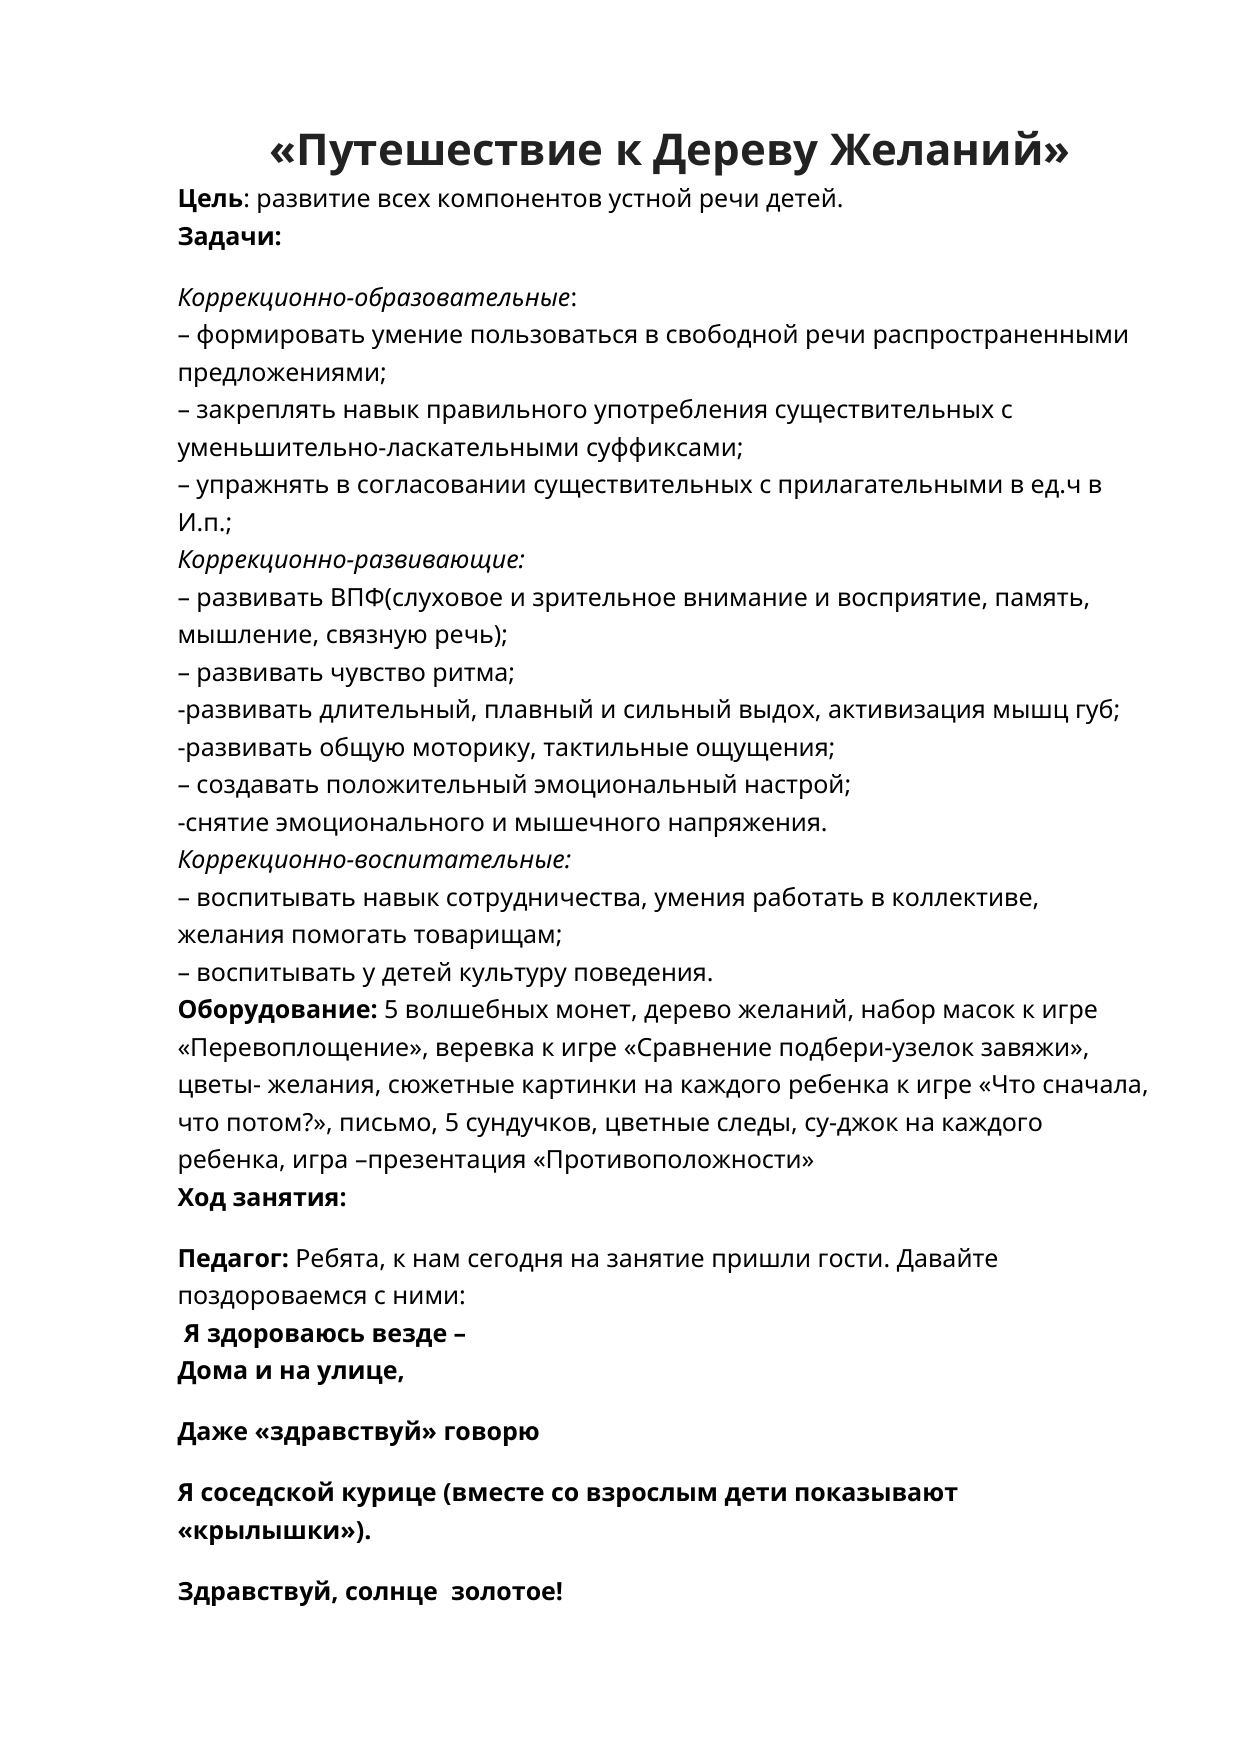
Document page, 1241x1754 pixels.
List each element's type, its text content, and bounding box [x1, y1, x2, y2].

text Я соседской курице (вместе со взрослым дети показывают «крылышки»). [177, 1471, 1152, 1546]
text Коррекционно-развивающие: [177, 539, 1152, 576]
text Оборудование: 5 волшебных монет, дерево желаний, набор масок к игре «Перевоплощение», веревка к игре «Сравнение подбери-узелок завяжи», цветы- желания, сюжетные картинки на каждого ребенка к игре «Что сначала, что потом?», письмо, 5 сундучков, цветные следы, су-джок на каждого ребенка, игра –презентация «Противоположности» [177, 989, 1152, 1176]
text – воспитывать у детей культуру поведения. [177, 951, 1152, 989]
text Здравствуй, солнце золотое! [177, 1570, 1152, 1607]
text – воспитывать навык сотрудничества, умения работать в коллективе, желания помогать товарищам; [177, 876, 1152, 951]
text Задачи: [177, 215, 1152, 253]
text – формировать умение пользоваться в свободной речи распространенными предложениями; [177, 314, 1152, 389]
text -развивать длительный, плавный и сильный выдох, активизация мышц губ; [177, 689, 1152, 726]
text – создавать положительный эмоциональный настрой; [177, 764, 1152, 801]
text – развивать чувство ритма; [177, 651, 1152, 689]
text «Путешествие к Дереву Желаний» [177, 118, 1152, 178]
text Коррекционно-воспитательные: [177, 839, 1152, 876]
text Я здороваюсь везде – [177, 1312, 1152, 1349]
text Даже «здравствуй» говорю [177, 1411, 1152, 1448]
text – упражнять в согласовании существительных с прилагательными в ед.ч в И.п.; [177, 464, 1152, 539]
text Коррекционно-образовательные: [177, 276, 1152, 314]
text – развивать ВПФ(слуховое и зрительное внимание и восприятие, память, мышление, связную речь); [177, 576, 1152, 651]
text Дома и на улице, [177, 1349, 1152, 1387]
text -развивать общую моторику, тактильные ощущения; [177, 726, 1152, 764]
text Цель: развитие всех компонентов устной речи детей. [177, 178, 1152, 215]
text Ход занятия: [177, 1176, 1152, 1214]
text -снятие эмоционального и мышечного напряжения. [177, 801, 1152, 839]
text – закреплять навык правильного употребления существительных с уменьшительно-ласкательными суффиксами; [177, 389, 1152, 464]
text Педагог: Ребята, к нам сегодня на занятие пришли гости. Давайте поздороваемся с ними: [177, 1237, 1152, 1312]
